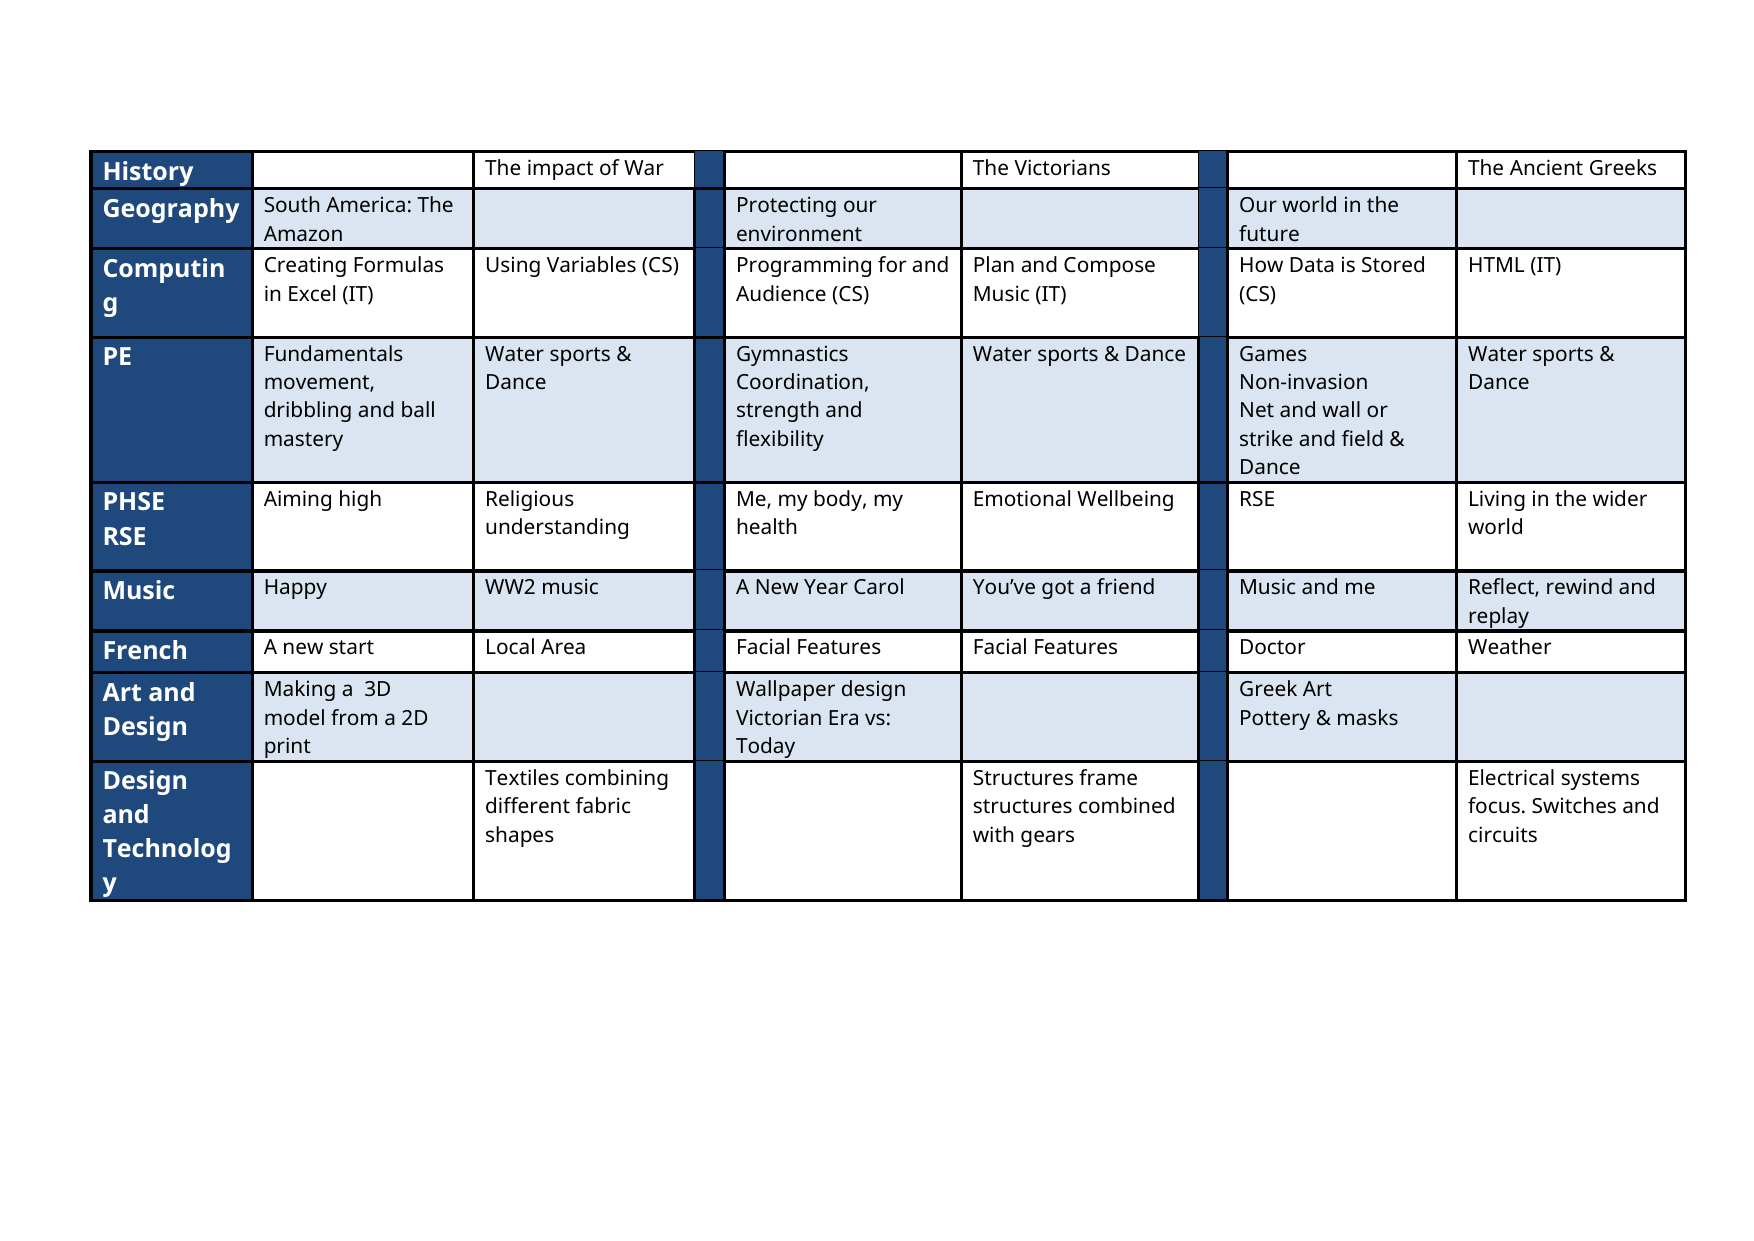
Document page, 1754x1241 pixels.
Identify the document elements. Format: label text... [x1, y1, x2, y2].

table_cell Creating Formulas in Excel (IT) [254, 250, 472, 336]
table_cell [1200, 337, 1226, 481]
table_cell [1200, 761, 1226, 899]
table_cell PE [93, 339, 251, 481]
table_cell Games Non-invasion Net and wall or strike and field & Dance [1229, 339, 1455, 481]
table_cell PHSE RSE [93, 484, 251, 569]
table_cell Reflect, rewind and replay [1458, 573, 1684, 629]
table_cell History [93, 153, 251, 187]
table_cell WW2 music [475, 573, 693, 629]
table_cell Design and Technology [93, 763, 251, 899]
table_cell [254, 153, 472, 187]
table_cell Religious understanding [475, 484, 693, 569]
table_cell Weather [1458, 633, 1684, 671]
table_cell Using Variables (CS) [475, 250, 693, 336]
table_cell Music and me [1229, 573, 1455, 629]
table_cell [696, 248, 723, 336]
table_cell Facial Features [726, 633, 960, 671]
table_cell Facial Features [963, 633, 1197, 671]
table_cell Computing [93, 250, 251, 336]
table_cell The Ancient Greeks [1458, 153, 1684, 187]
table_cell [1200, 484, 1226, 569]
table_cell Plan and Compose Music (IT) [963, 250, 1198, 336]
table_cell [1229, 763, 1455, 899]
table_cell [475, 674, 693, 760]
table_cell Aiming high [254, 484, 472, 569]
table_cell [1200, 630, 1226, 671]
table_cell Art and Design [93, 674, 251, 760]
table_cell Geography [93, 190, 251, 247]
table_cell Textiles combining different fabric shapes [475, 763, 693, 899]
table_cell A new start [254, 633, 472, 671]
table_cell [475, 190, 693, 247]
table_cell [696, 484, 723, 569]
table_cell South America: The Amazon [254, 190, 472, 247]
table_cell [696, 672, 723, 760]
table_cell Water sports & Dance [1458, 339, 1684, 481]
table_cell [1199, 248, 1226, 336]
table_cell The Victorians [963, 153, 1198, 187]
table_cell Water sports & Dance [475, 339, 693, 481]
table_cell [695, 151, 723, 187]
table_cell Electrical systems focus. Switches and circuits [1458, 763, 1684, 899]
table_cell Music [93, 573, 251, 629]
table_cell French [93, 633, 251, 671]
table_cell Doctor [1229, 633, 1455, 671]
table_cell RSE [1229, 484, 1455, 569]
table_cell Happy [254, 573, 472, 629]
table_cell The impact of War [475, 153, 694, 187]
table_cell Local Area [475, 633, 693, 671]
table_cell You’ve got a friend [963, 573, 1197, 629]
table_cell A New Year Carol [726, 573, 960, 629]
table_cell [696, 339, 723, 481]
table_cell Protecting our environment [726, 190, 960, 247]
table_cell Our world in the future [1229, 190, 1455, 247]
table_cell Me, my body, my health [726, 484, 960, 569]
table_cell Making a 3D model from a 2D print [254, 674, 472, 760]
table_cell How Data is Stored (CS) [1229, 250, 1455, 336]
table_cell [963, 190, 1198, 247]
table_cell [1199, 188, 1226, 247]
table_cell Water sports & Dance [963, 339, 1197, 481]
table_cell [254, 763, 472, 899]
table_cell [1199, 151, 1226, 187]
table_cell [696, 570, 723, 629]
table_cell Programming for and Audience (CS) [726, 250, 960, 336]
table_cell HTML (IT) [1458, 250, 1684, 336]
table_cell [1200, 672, 1226, 760]
table_cell [696, 190, 723, 247]
table_cell [963, 674, 1197, 760]
table_cell Emotional Wellbeing [963, 484, 1197, 569]
table_cell [726, 153, 960, 187]
table_cell Wallpaper design Victorian Era vs: Today [726, 674, 960, 760]
table_cell Structures frame structures combined with gears [963, 763, 1197, 899]
table_cell [696, 761, 723, 899]
table_cell [1200, 570, 1226, 629]
table_cell Fundamentals movement, dribbling and ball mastery [254, 339, 472, 481]
table_cell Greek Art Pottery & masks [1229, 674, 1455, 760]
table_cell [696, 630, 723, 671]
table_cell Gymnastics Coordination, strength and flexibility [726, 339, 960, 481]
table_cell [726, 763, 960, 899]
table_cell [1458, 674, 1684, 760]
table_cell [1458, 190, 1684, 247]
table_cell [1229, 153, 1455, 187]
table_cell Living in the wider world [1458, 484, 1684, 569]
